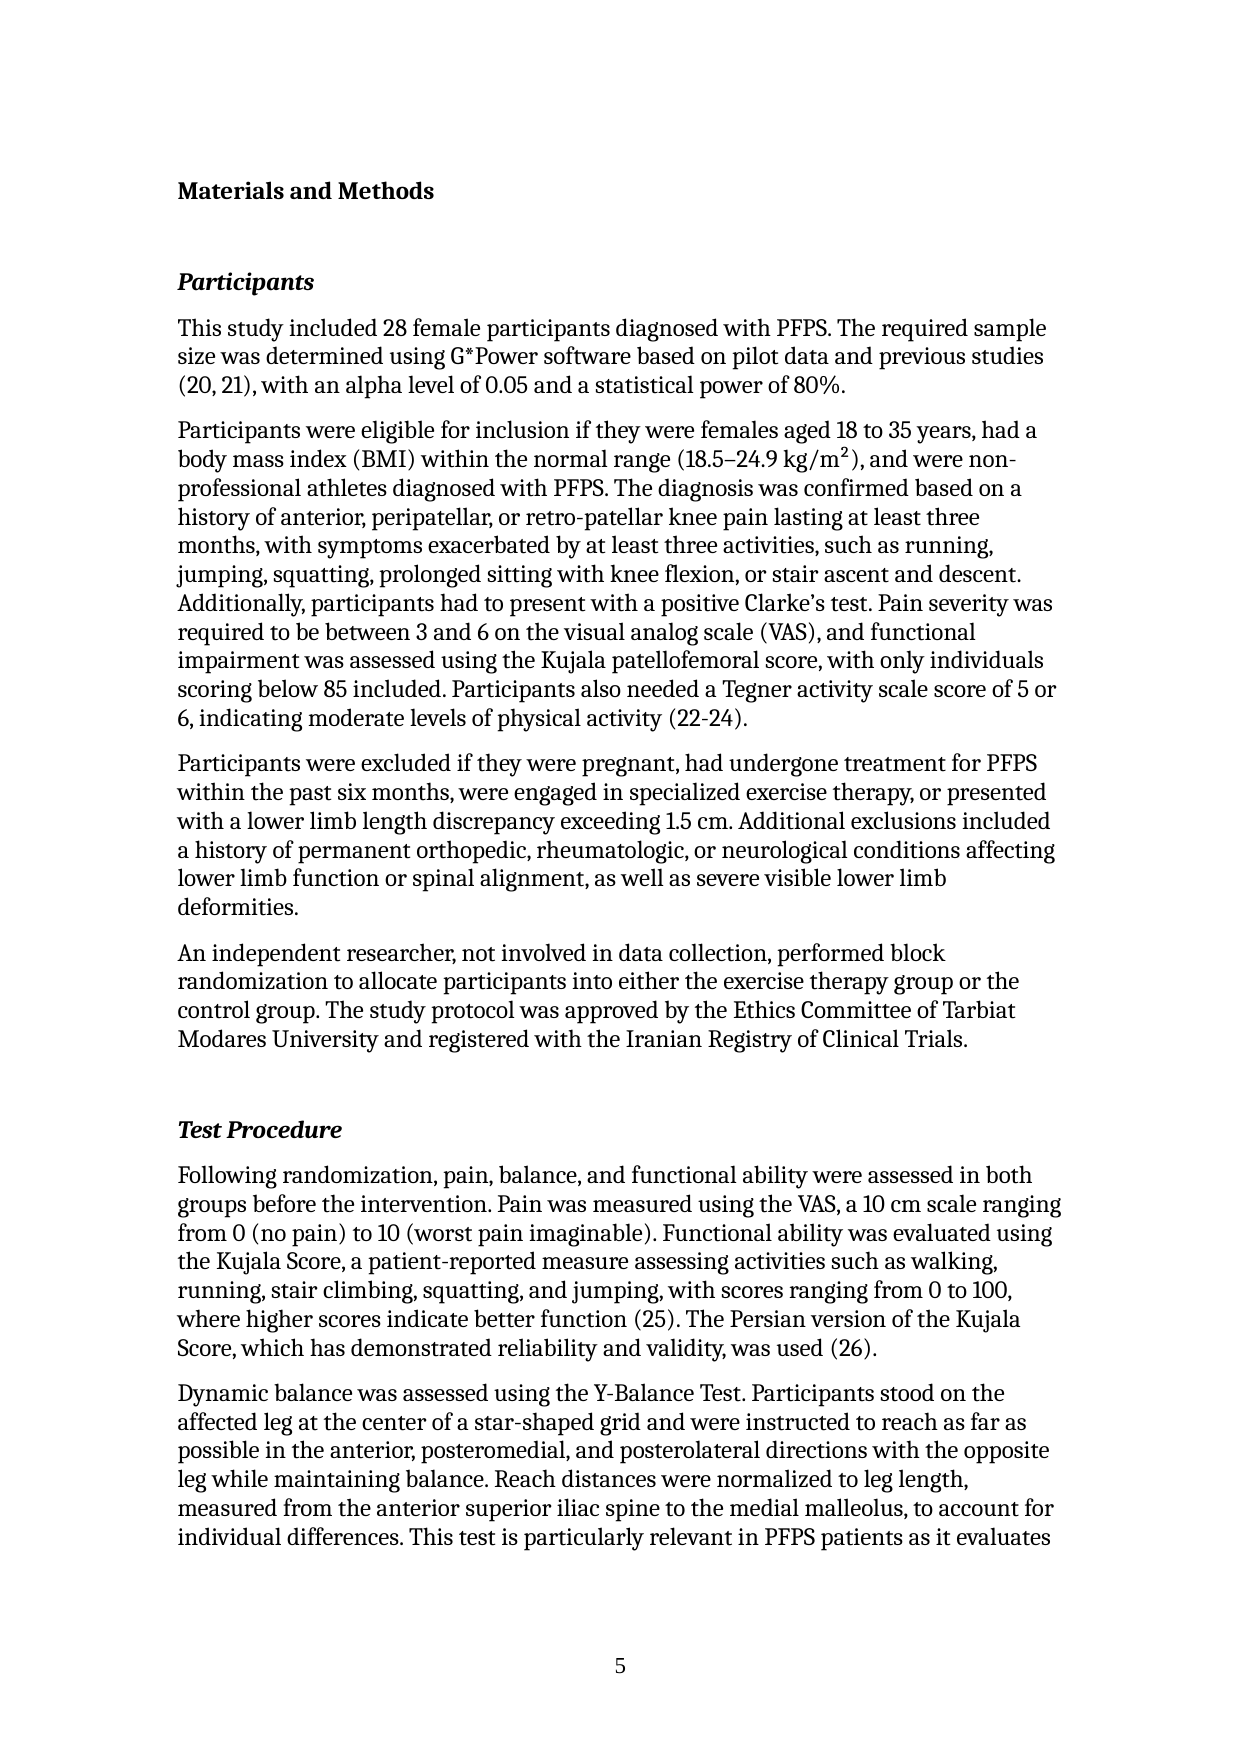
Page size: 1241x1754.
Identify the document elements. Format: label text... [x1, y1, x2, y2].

text Participants were eligible for inclusion if they were females aged 18 to 35 years, had a body mass index (BMI) within the normal range (18.5–24.9 kg/m²), and were non-professional athletes diagnosed with PFPS. The diagnosis was confirmed based on a history of anterior, peripatellar, or retro-patellar knee pain lasting at least three months, with symptoms exacerbated by at least three activities, such as running, jumping, squatting, prolonged sitting with knee flexion, or stair ascent and descent. Additionally, participants had to present with a positive Clarke’s test. Pain severity was required to be between 3 and 6 on the visual analog scale (VAS), and functional impairment was assessed using the Kujala patellofemoral score, with only individuals scoring below 85 included. Participants also needed a Tegner activity scale score of 5 or 6, indicating moderate levels of physical activity (22-24). [177, 416, 1063, 733]
text Materials and Methods [177, 177, 1063, 206]
text Following randomization, pain, balance, and functional ability were assessed in both groups before the intervention. Pain was measured using the VAS, a 10 cm scale ranging from 0 (no pain) to 10 (worst pain imaginable). Functional ability was evaluated using the Kujala Score, a patient-reported measure assessing activities such as walking, running, stair climbing, squatting, and jumping, with scores ranging from 0 to 100, where higher scores indicate better function (25). The Persian version of the Kujala Score, which has demonstrated reliability and validity, was used (26). [177, 1161, 1063, 1362]
text An independent researcher, not involved in data collection, performed block randomization to allocate participants into either the exercise therapy group or the control group. The study protocol was approved by the Ethics Committee of Tarbiat Modares University and registered with the Iranian Registry of Clinical Trials. [177, 938, 1063, 1053]
text Participants [177, 268, 1063, 297]
text Participants were excluded if they were pregnant, had undergone treatment for PFPS within the past six months, were engaged in specialized exercise therapy, or presented with a lower limb length discrepancy exceeding 1.5 cm. Additional exclusions included a history of permanent orthopedic, rheumatologic, or neurological conditions affecting lower limb function or spinal alignment, as well as severe visible lower limb deformities. [177, 749, 1063, 922]
text This study included 28 female participants diagnosed with PFPS. The required sample size was determined using G*Power software based on pilot data and previous studies (20, 21), with an alpha level of 0.05 and a statistical power of 80%. [177, 313, 1063, 400]
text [177, 1379, 1063, 1551]
text Test Procedure [177, 1116, 1063, 1144]
